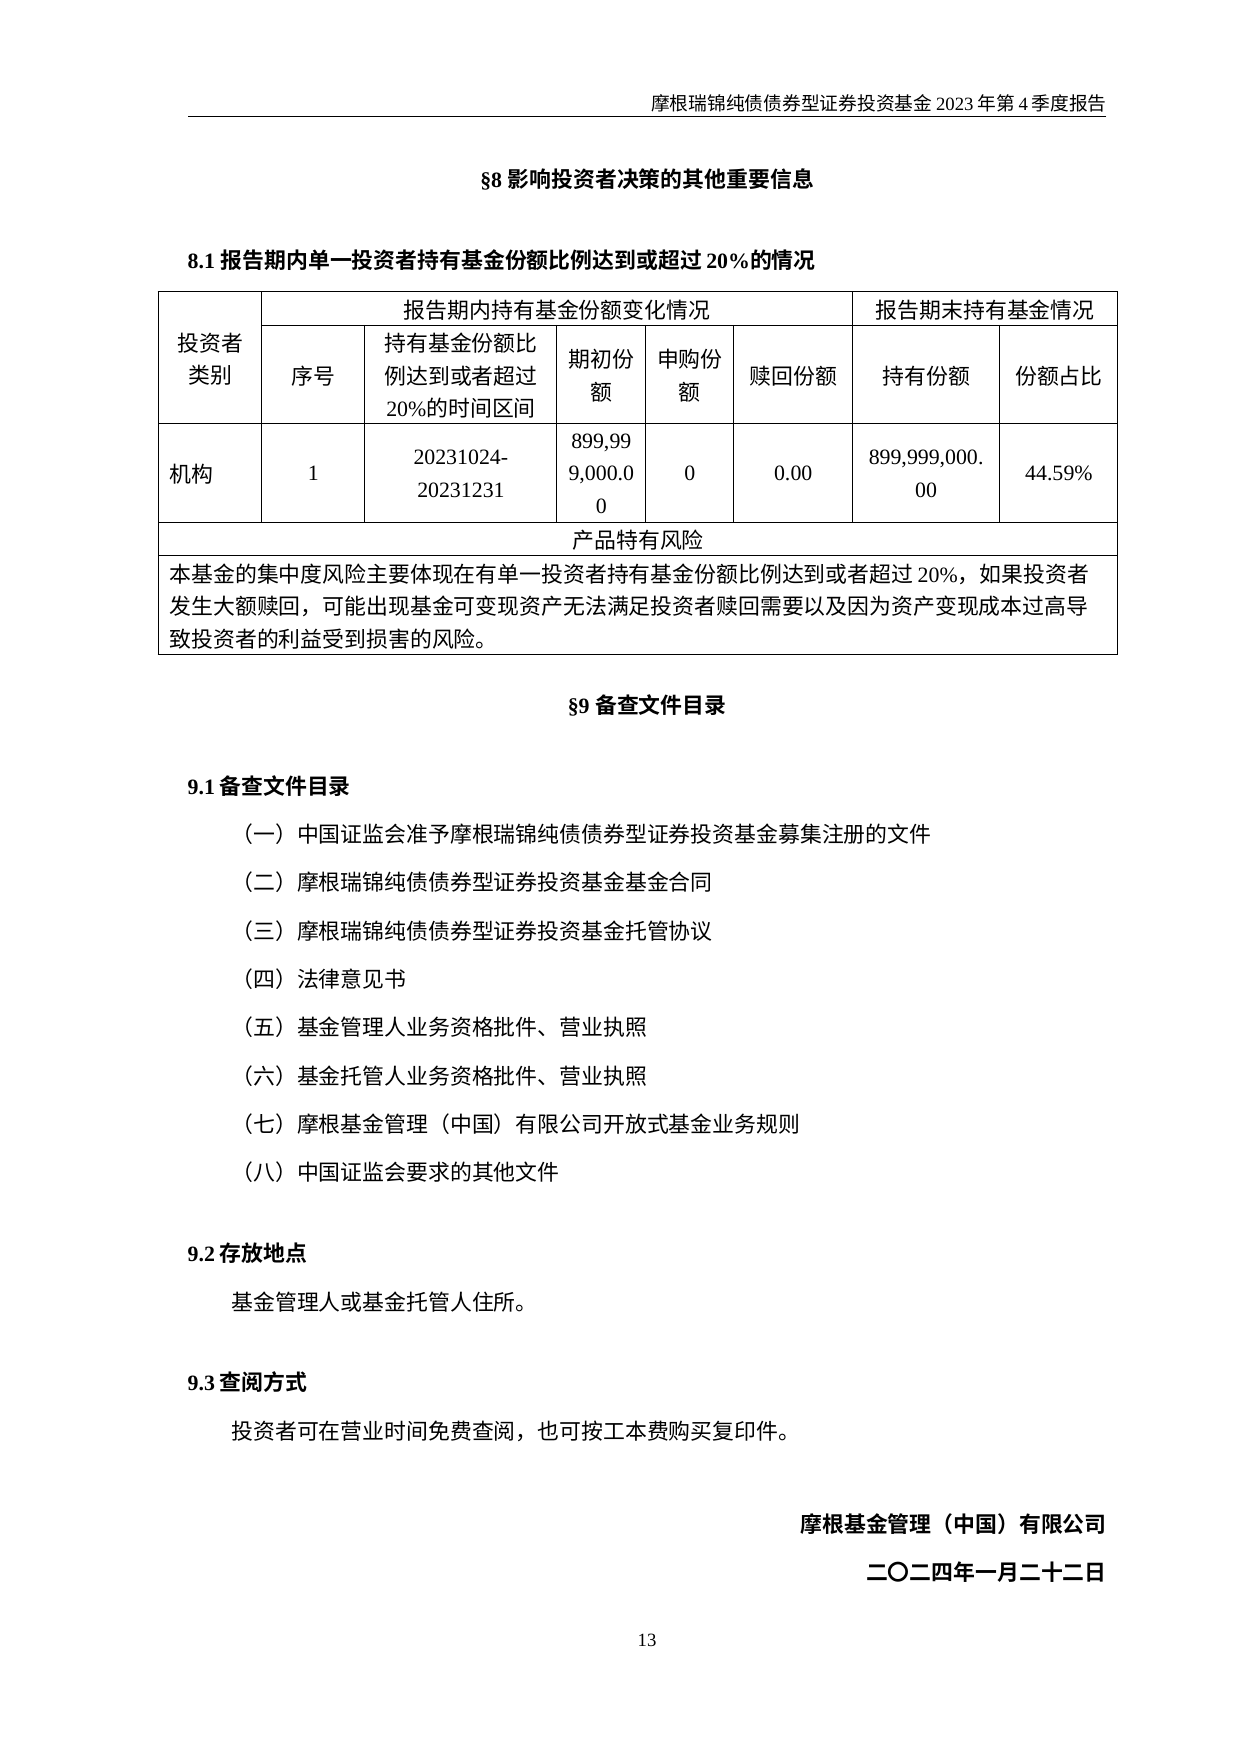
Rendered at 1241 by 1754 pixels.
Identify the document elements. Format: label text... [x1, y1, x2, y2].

table_cell 1 [262, 424, 364, 522]
table_cell 本基金的集中度风险主要体现在有单一投资者持有基金份额比例达到或者超过20%，如果投资者发生大额赎回，可能出现基金可变现资产无法满足投资者赎回需要以及因为资产变现成本过高导致投资者的利益受到损害的风险。 [159, 556, 1117, 654]
text 二〇二四年一月二十二日 [187, 1555, 1106, 1587]
table_cell 899,999,000.00 [557, 424, 645, 522]
table_cell 0 [646, 424, 733, 522]
table_cell 44.59% [1000, 424, 1117, 522]
table_cell 申购份额 [646, 326, 733, 423]
text （一）中国证监会准予摩根瑞锦纯债债券型证券投资基金募集注册的文件 [187, 817, 1106, 849]
table_cell 份额占比 [1000, 326, 1117, 423]
table_cell 赎回份额 [734, 326, 852, 423]
text 8.1 报告期内单一投资者持有基金份额比例达到或超过20%的情况 [187, 243, 1106, 275]
text （八）中国证监会要求的其他文件 [187, 1155, 1106, 1187]
text （四）法律意见书 [187, 962, 1106, 994]
table_cell 持有基金份额比例达到或者超过20%的时间区间 [365, 326, 556, 423]
text 9.1备查文件目录 [187, 768, 1106, 801]
text （六）基金托管人业务资格批件、营业执照 [187, 1058, 1106, 1091]
table_cell 产品特有风险 [159, 523, 1117, 555]
subtitle §8 影响投资者决策的其他重要信息 [187, 162, 1106, 194]
table_cell 899,999,000.00 [853, 424, 999, 522]
table_header 报告期末持有基金情况 [853, 292, 1117, 325]
table_cell 期初份额 [557, 326, 645, 423]
table_cell 0.00 [734, 424, 852, 522]
subtitle §9 备查文件目录 [187, 687, 1106, 720]
text （三）摩根瑞锦纯债债券型证券投资基金托管协议 [187, 913, 1106, 946]
text 投资者可在营业时间免费查阅，也可按工本费购买复印件。 [187, 1413, 1106, 1446]
table_cell 机构 [159, 424, 261, 522]
text （五）基金管理人业务资格批件、营业执照 [187, 1010, 1106, 1042]
text 摩根基金管理（中国）有限公司 [187, 1507, 1106, 1539]
text 9.2存放地点 [187, 1236, 1106, 1268]
text 基金管理人或基金托管人住所。 [187, 1284, 1106, 1317]
table_cell 序号 [262, 326, 364, 423]
table_cell 20231024-20231231 [365, 424, 556, 522]
text （七）摩根基金管理（中国）有限公司开放式基金业务规则 [187, 1107, 1106, 1139]
table_header 报告期内持有基金份额变化情况 [262, 292, 852, 325]
table_header 投资者类别 [159, 292, 261, 423]
text （二）摩根瑞锦纯债债券型证券投资基金基金合同 [187, 865, 1106, 897]
text 9.3查阅方式 [187, 1365, 1106, 1397]
table_cell 持有份额 [853, 326, 999, 423]
